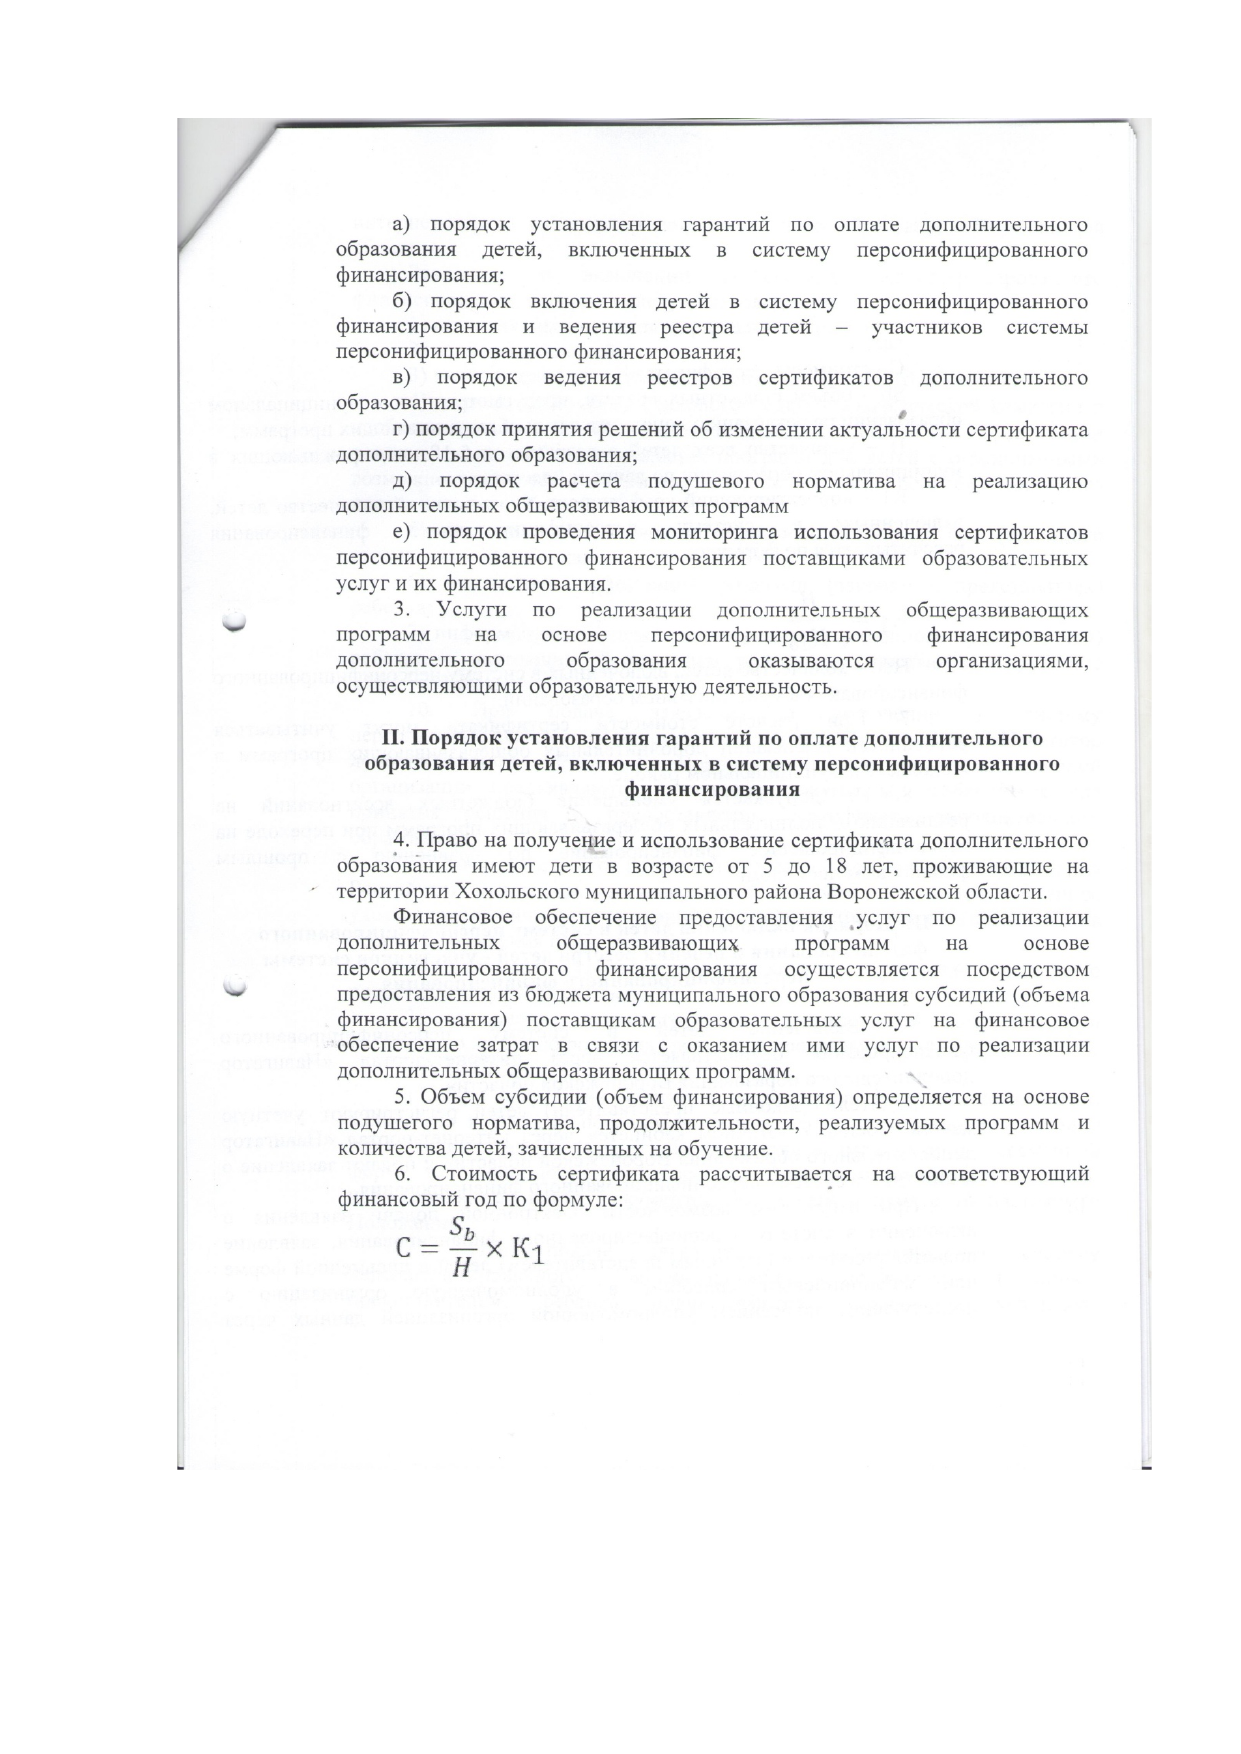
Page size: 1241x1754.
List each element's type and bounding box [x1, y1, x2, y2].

picture [177, 118, 1152, 1470]
